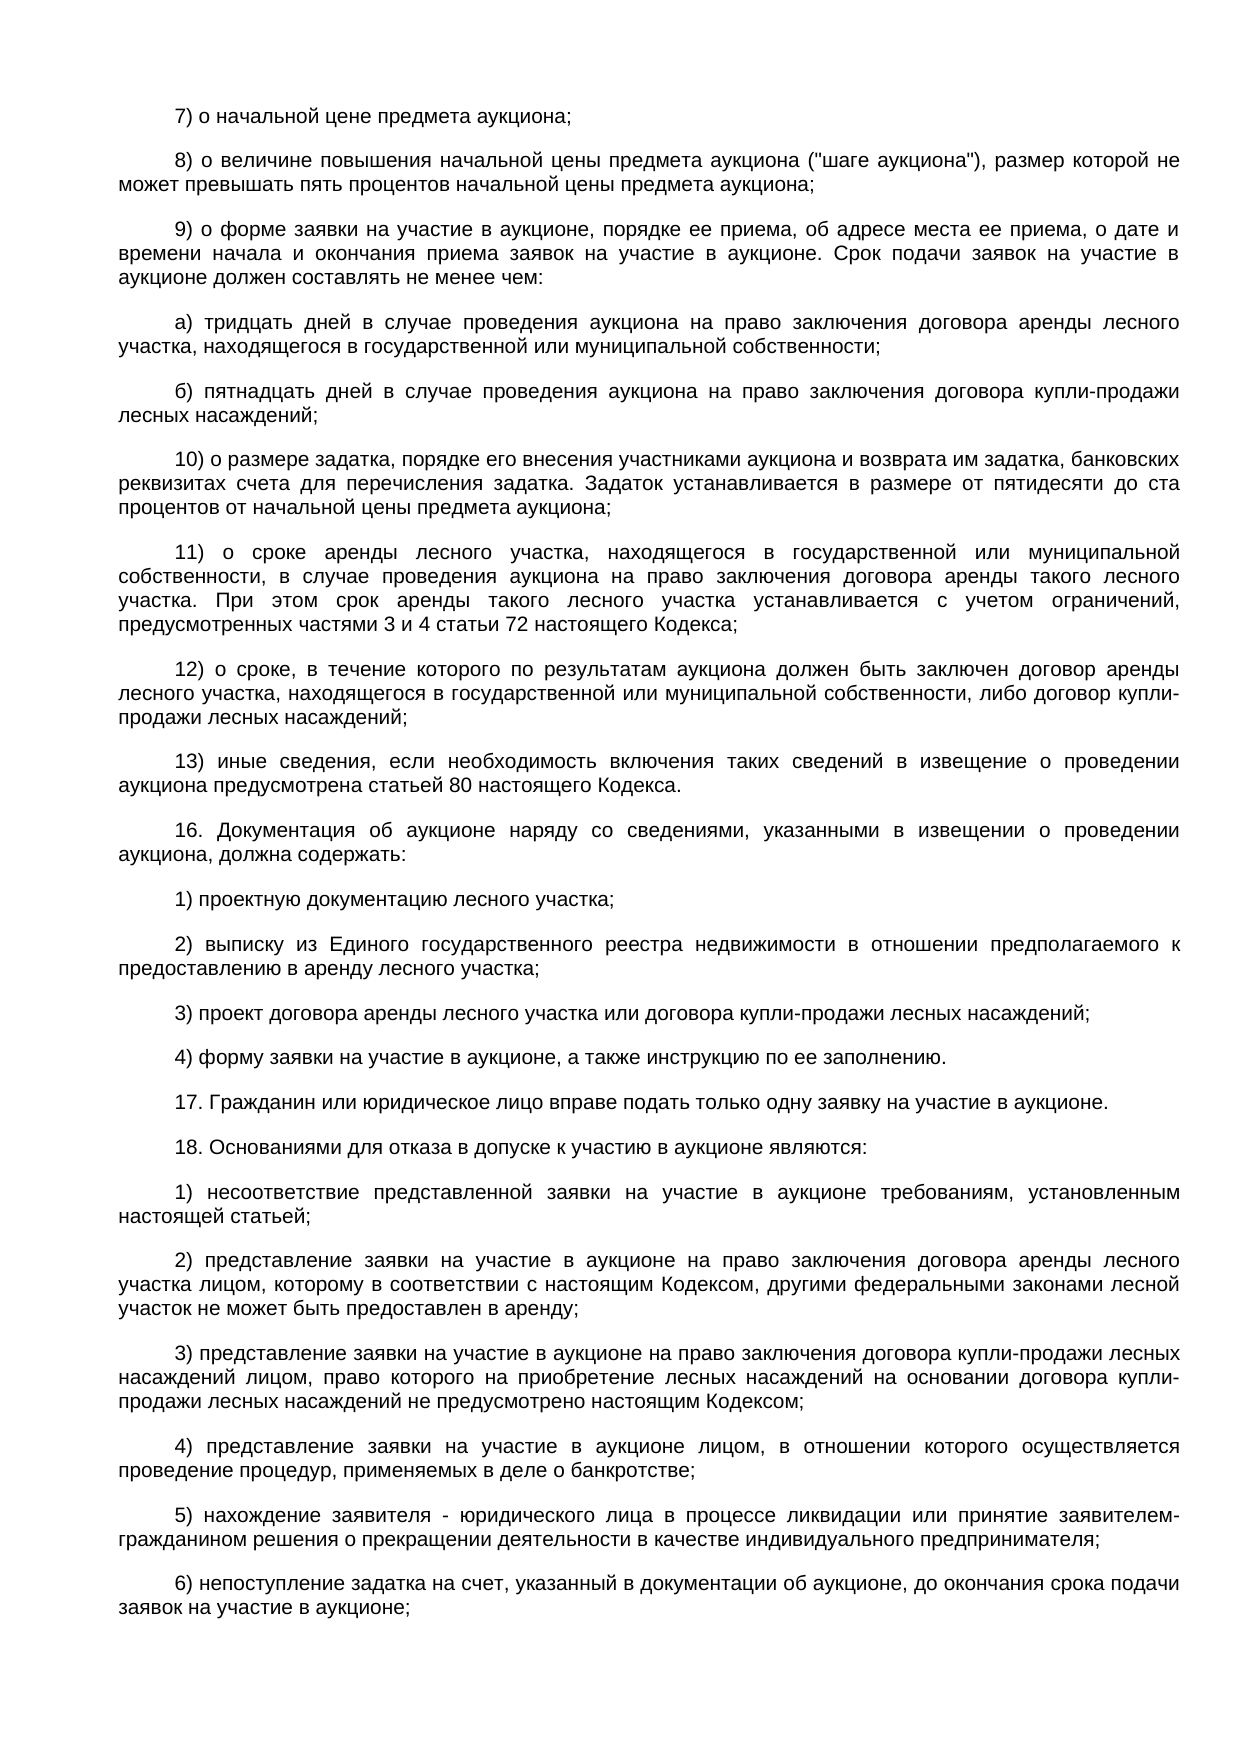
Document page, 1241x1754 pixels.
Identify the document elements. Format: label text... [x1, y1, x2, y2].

text 3) проект договора аренды лесного участка или договора купли-продажи лесных насаждений; [118, 1000, 1181, 1024]
text 2) выписку из Единого государственного реестра недвижимости в отношении предполагаемого к предоставлению в аренду лесного участка; [118, 932, 1181, 979]
text 18. Основаниями для отказа в допуске к участию в аукционе являются: [118, 1135, 1181, 1159]
text 3) представление заявки на участие в аукционе на право заключения договора купли-продажи лесных насаждений лицом, право которого на приобретение лесных насаждений на основании договора купли-продажи лесных насаждений не предусмотрено настоящим Кодексом; [118, 1341, 1181, 1413]
text 1) несоответствие представленной заявки на участие в аукционе требованиям, установленным настоящей статьей; [118, 1179, 1181, 1227]
text 6) непоступление задатка на счет, указанный в документации об аукционе, до окончания срока подачи заявок на участие в аукционе; [118, 1571, 1181, 1619]
text 9) о форме заявки на участие в аукционе, порядке ее приема, об адресе места ее приема, о дате и времени начала и окончания приема заявок на участие в аукционе. Срок подачи заявок на участие в аукционе должен составлять не менее чем: [118, 217, 1181, 289]
text 12) о сроке, в течение которого по результатам аукциона должен быть заключен договор аренды лесного участка, находящегося в государственной или муниципальной собственности, либо договор купли-продажи лесных насаждений; [118, 657, 1181, 728]
text 8) о величине повышения начальной цены предмета аукциона ("шаге аукциона"), размер которой не может превышать пять процентов начальной цены предмета аукциона; [118, 148, 1181, 196]
text 2) представление заявки на участие в аукционе на право заключения договора аренды лесного участка лицом, которому в соответствии с настоящим Кодексом, другими федеральными законами лесной участок не может быть предоставлен в аренду; [118, 1248, 1181, 1320]
text 16. Документация об аукционе наряду со сведениями, указанными в извещении о проведении аукциона, должна содержать: [118, 818, 1181, 866]
text 13) иные сведения, если необходимость включения таких сведений в извещение о проведении аукциона предусмотрена статьей 80 настоящего Кодекса. [118, 749, 1181, 797]
text а) тридцать дней в случае проведения аукциона на право заключения договора аренды лесного участка, находящегося в государственной или муниципальной собственности; [118, 310, 1181, 358]
text 7) о начальной цене предмета аукциона; [118, 103, 1181, 127]
text 1) проектную документацию лесного участка; [118, 887, 1181, 911]
text б) пятнадцать дней в случае проведения аукциона на право заключения договора купли-продажи лесных насаждений; [118, 378, 1181, 426]
text 4) форму заявки на участие в аукционе, а также инструкцию по ее заполнению. [118, 1045, 1181, 1069]
text 17. Гражданин или юридическое лицо вправе подать только одну заявку на участие в аукционе. [118, 1090, 1181, 1114]
text 11) о сроке аренды лесного участка, находящегося в государственной или муниципальной собственности, в случае проведения аукциона на право заключения договора аренды такого лесного участка. При этом срок аренды такого лесного участка устанавливается с учетом ограничений, предусмотренных частями 3 и 4 статьи 72 настоящего Кодекса; [118, 540, 1181, 636]
text 10) о размере задатка, порядке его внесения участниками аукциона и возврата им задатка, банковских реквизитах счета для перечисления задатка. Задаток устанавливается в размере от пятидесяти до ста процентов от начальной цены предмета аукциона; [118, 447, 1181, 519]
text 5) нахождение заявителя - юридического лица в процессе ликвидации или принятие заявителем-гражданином решения о прекращении деятельности в качестве индивидуального предпринимателя; [118, 1502, 1181, 1550]
text 4) представление заявки на участие в аукционе лицом, в отношении которого осуществляется проведение процедур, применяемых в деле о банкротстве; [118, 1434, 1181, 1482]
